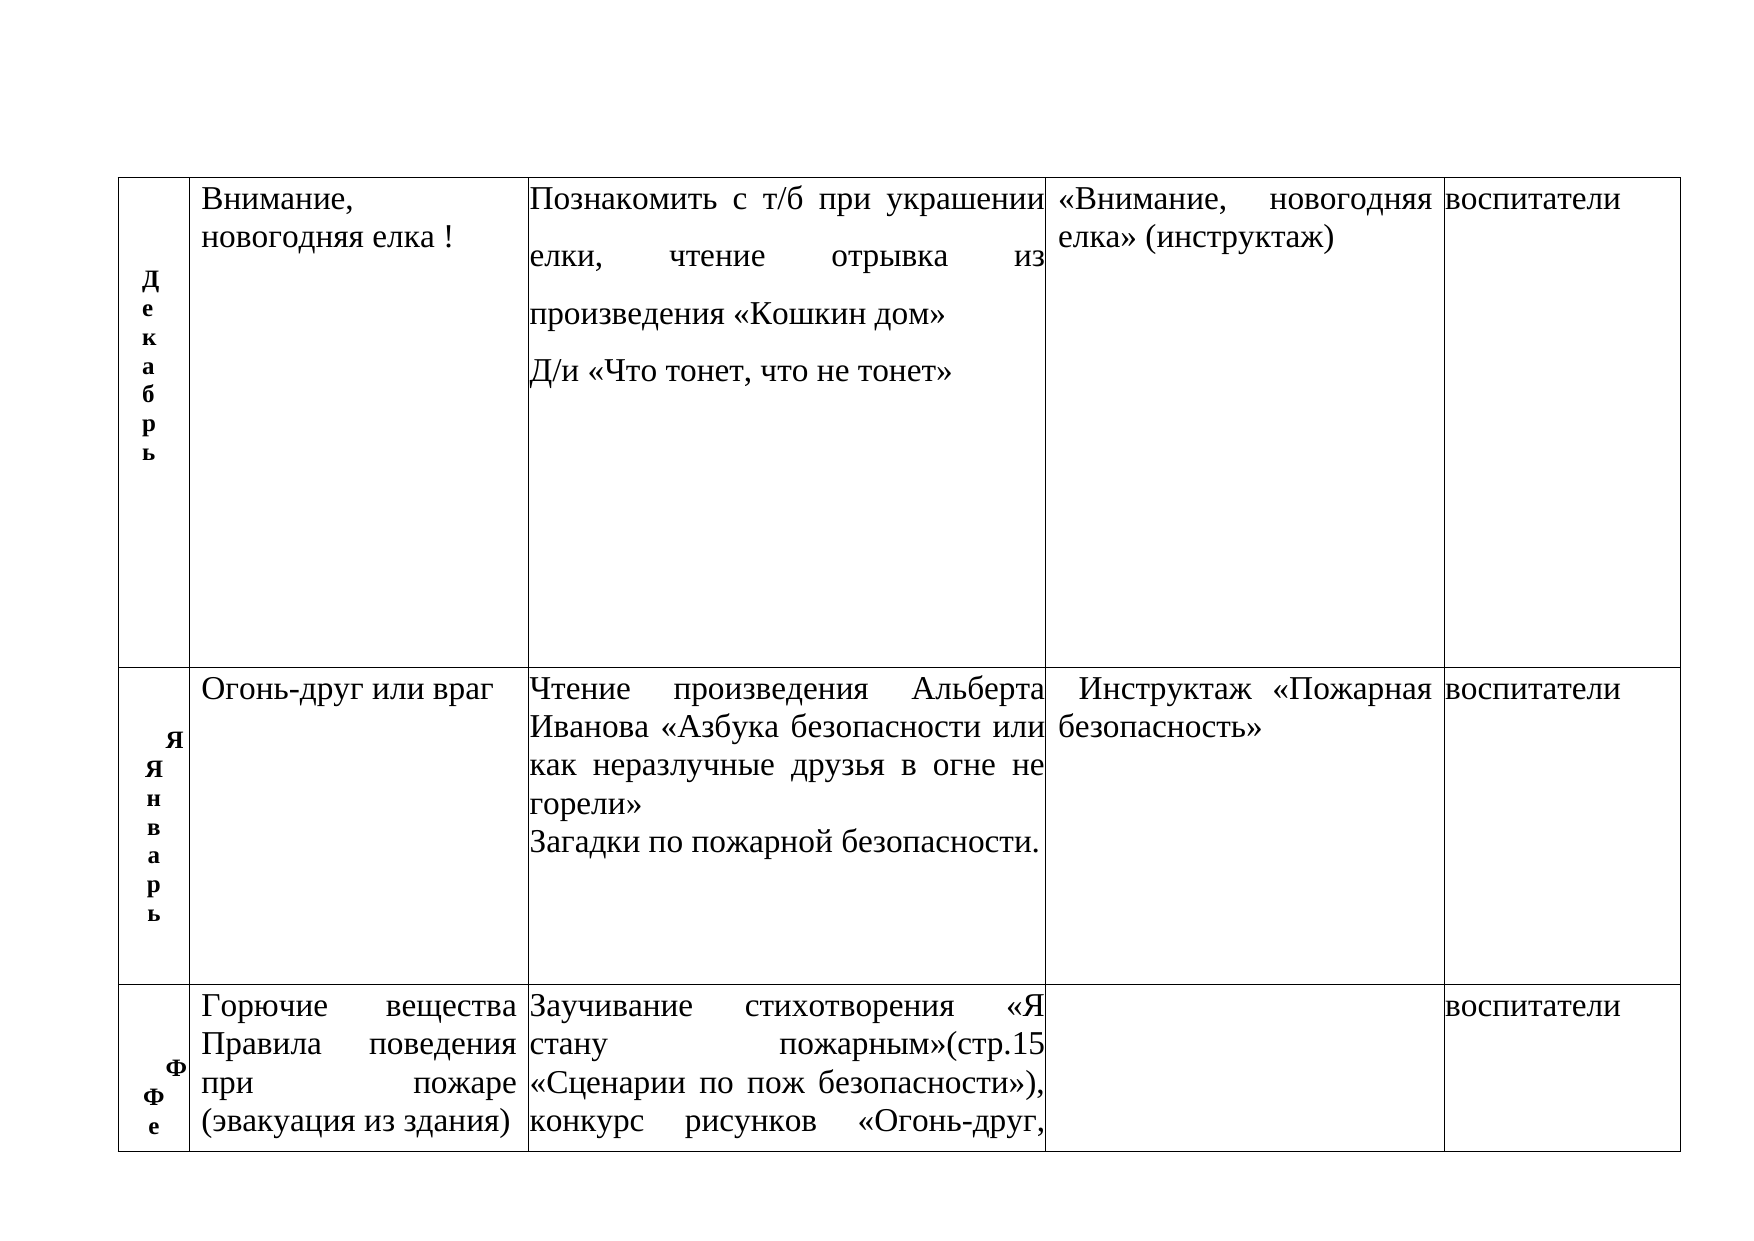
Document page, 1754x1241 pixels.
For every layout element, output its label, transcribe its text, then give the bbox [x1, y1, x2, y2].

table_cell воспитатели [1445, 985, 1680, 1151]
table_cell Огонь-друг или враг [190, 668, 528, 984]
table_cell Инструктаж «Пожарная безопасность» [1046, 668, 1444, 984]
table_cell ЯЯнварь [119, 668, 189, 984]
table_cell [1046, 985, 1444, 1151]
table_cell «Внимание, новогодняя елка» (инструктаж) [1046, 178, 1444, 667]
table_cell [529, 985, 1045, 1151]
table_cell Чтение произведения Альберта Иванова «Азбука безопасности или как неразлучные друзья в огне не горели» Загадки по пожарной безопасности. [529, 668, 1045, 984]
table_cell Декабрь [119, 178, 189, 667]
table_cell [190, 985, 528, 1151]
table_cell воспитатели [1445, 668, 1680, 984]
table_cell ФФевраль [119, 985, 189, 1151]
table_cell Познакомить с т/б при украшении елки, чтение отрывка из произведения «Кошкин дом» Д/и «Что тонет, что не тонет» [529, 178, 1045, 667]
table_cell Внимание, новогодняя елка ! [190, 178, 528, 667]
table_cell воспитатели [1445, 178, 1680, 667]
